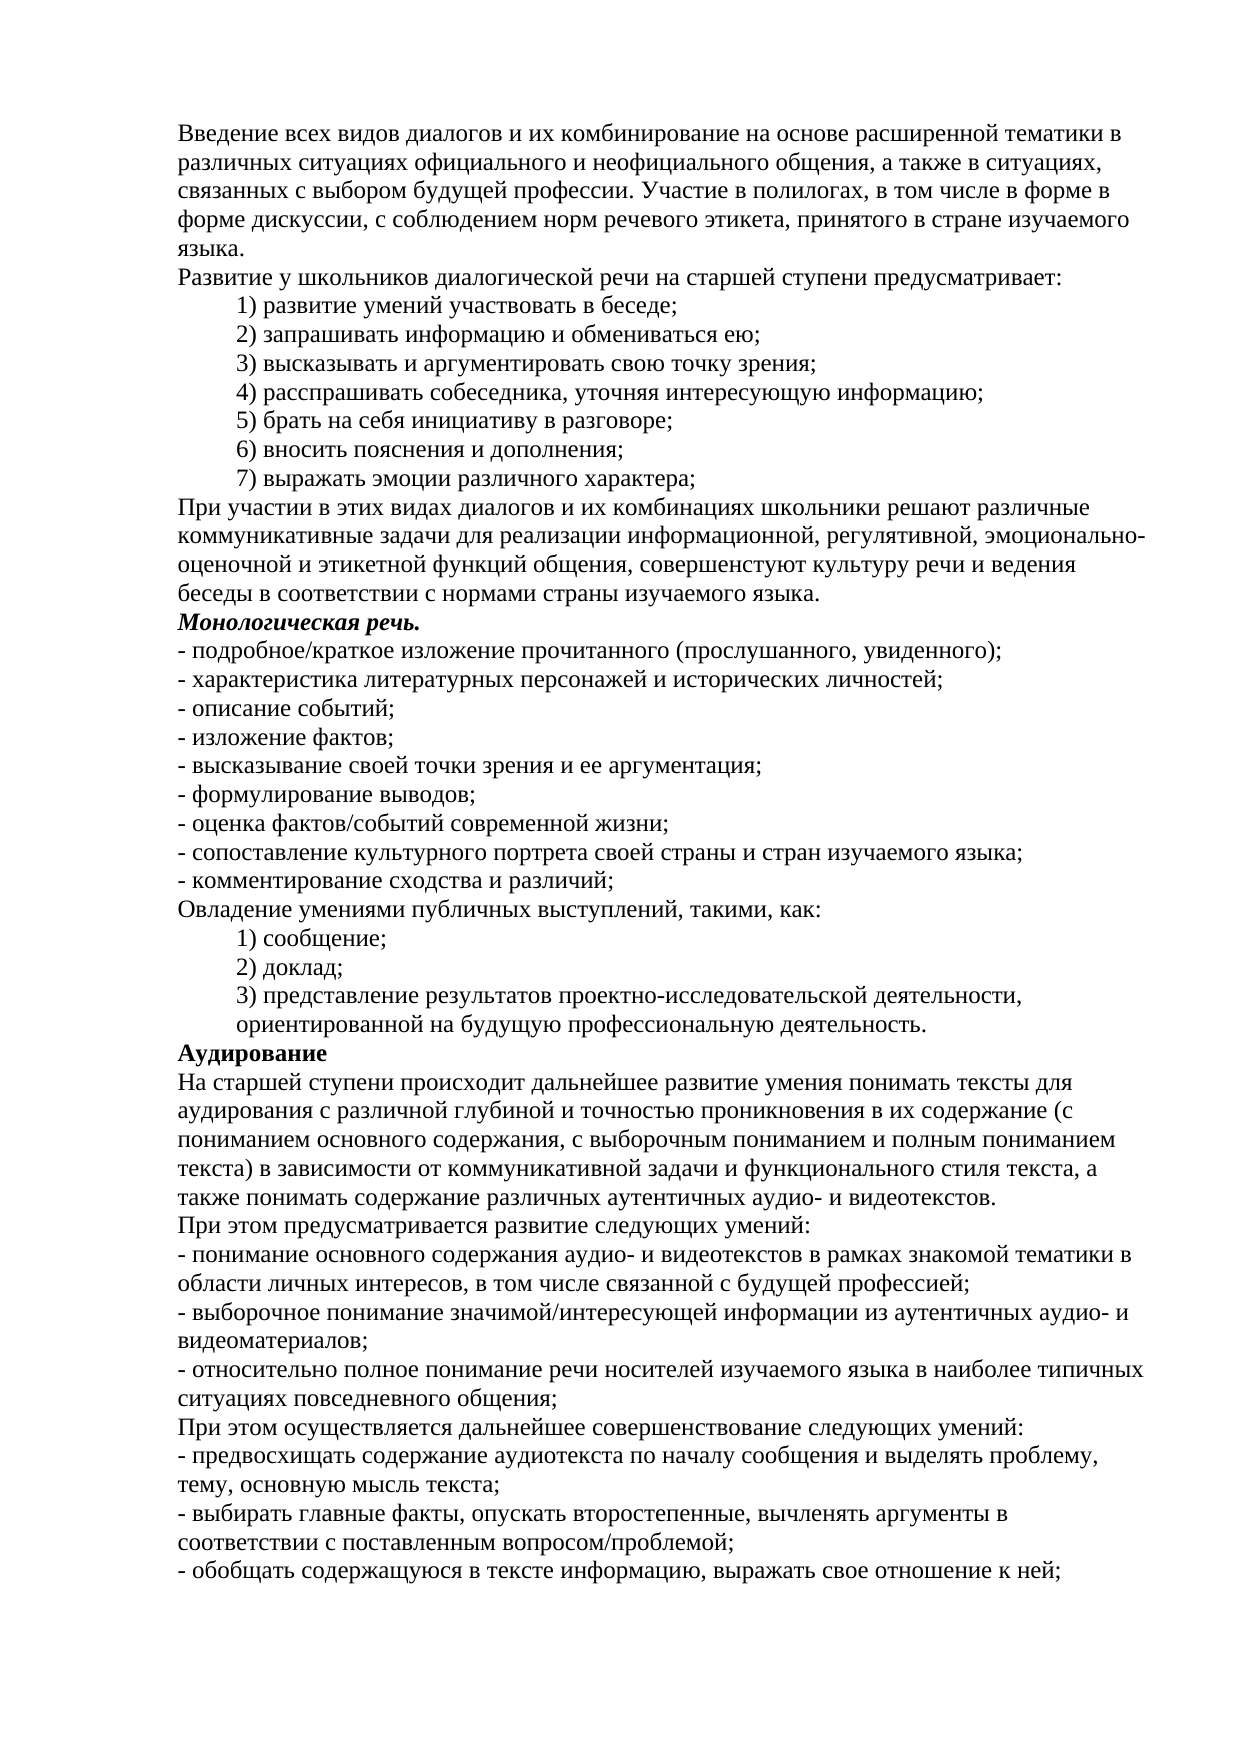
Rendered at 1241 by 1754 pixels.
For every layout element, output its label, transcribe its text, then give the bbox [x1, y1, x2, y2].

text При участии в этих видах диалогов и их комбинациях школьники решают различные коммуникативные задачи для реализации информационной, регулятивной, эмоционально-оценочной и этикетной функций общения, совершенстуют культуру речи и ведения беседы в соответствии с нормами страны изучаемого языка. [177, 492, 1152, 607]
text Монологическая речь. [177, 607, 1152, 636]
text 3) представление результатов проектно-исследовательской деятельности, ориентированной на будущую профессиональную деятельность. [236, 981, 1152, 1038]
text - описание событий; [177, 693, 1152, 722]
text - выборочное понимание значимой/интересующей информации из аутентичных аудио- и видеоматериалов; [177, 1297, 1152, 1354]
text 3) высказывать и аргументировать свою точку зрения; [236, 348, 1152, 377]
text - сопоставление культурного портрета своей страны и стран изучаемого языка; [177, 837, 1152, 866]
text - предвосхищать содержание аудиотекста по началу сообщения и выделять проблему, тему, основную мысль текста; [177, 1441, 1152, 1498]
text - высказывание своей точки зрения и ее аргументация; [177, 751, 1152, 779]
text 2) доклад; [236, 952, 1152, 981]
text 7) выражать эмоции различного характера; [236, 463, 1152, 492]
text При этом осуществляется дальнейшее совершенствование следующих умений: [177, 1412, 1152, 1441]
text Развитие у школьников диалогической речи на старшей ступени предусматривает: [177, 262, 1152, 291]
text - комментирование сходства и различий; [177, 866, 1152, 894]
text 4) расспрашивать собеседника, уточняя интересующую информацию; [236, 377, 1152, 406]
text 6) вносить пояснения и дополнения; [236, 434, 1152, 463]
text - формулирование выводов; [177, 779, 1152, 808]
text - относительно полное понимание речи носителей изучаемого языка в наиболее типичных ситуациях повседневного общения; [177, 1354, 1152, 1412]
text Овладение умениями публичных выступлений, такими, как: [177, 894, 1152, 923]
text - оценка фактов/событий современной жизни; [177, 808, 1152, 837]
text - характеристика литературных персонажей и исторических личностей; [177, 664, 1152, 693]
text Введение всех видов диалогов и их комбинирование на основе расширенной тематики в различных ситуациях официального и неофициального общения, а также в ситуациях, связанных с выбором будущей профессии. Участие в полилогах, в том числе в форме в форме дискуссии, с соблюдением норм речевого этикета, принятого в стране изучаемого языка. [177, 118, 1152, 262]
text - понимание основного содержания аудио- и видеотекстов в рамках знакомой тематики в области личных интересов, в том числе связанной с будущей профессией; [177, 1239, 1152, 1297]
text 1) развитие умений участвовать в беседе; [236, 291, 1152, 319]
text Аудирование [177, 1038, 1152, 1067]
text 1) сообщение; [236, 923, 1152, 952]
text При этом предусматривается развитие следующих умений: [177, 1211, 1152, 1239]
text - подробное/краткое изложение прочитанного (прослушанного, увиденного); [177, 636, 1152, 664]
text - выбирать главные факты, опускать второстепенные, вычленять аргументы в соответствии с поставленным вопросом/проблемой; [177, 1498, 1152, 1556]
text - изложение фактов; [177, 722, 1152, 751]
text - обобщать содержащуюся в тексте информацию, выражать свое отношение к ней; [177, 1556, 1152, 1584]
text 5) брать на себя инициативу в разговоре; [236, 406, 1152, 434]
text На старшей ступени происходит дальнейшее развитие умения понимать тексты для аудирования с различной глубиной и точностью проникновения в их содержание (с пониманием основного содержания, с выборочным пониманием и полным пониманием текста) в зависимости от коммуникативной задачи и функционального стиля текста, а также понимать содержание различных аутентичных аудио- и видеотекстов. [177, 1067, 1152, 1211]
text 2) запрашивать информацию и обмениваться ею; [236, 319, 1152, 348]
